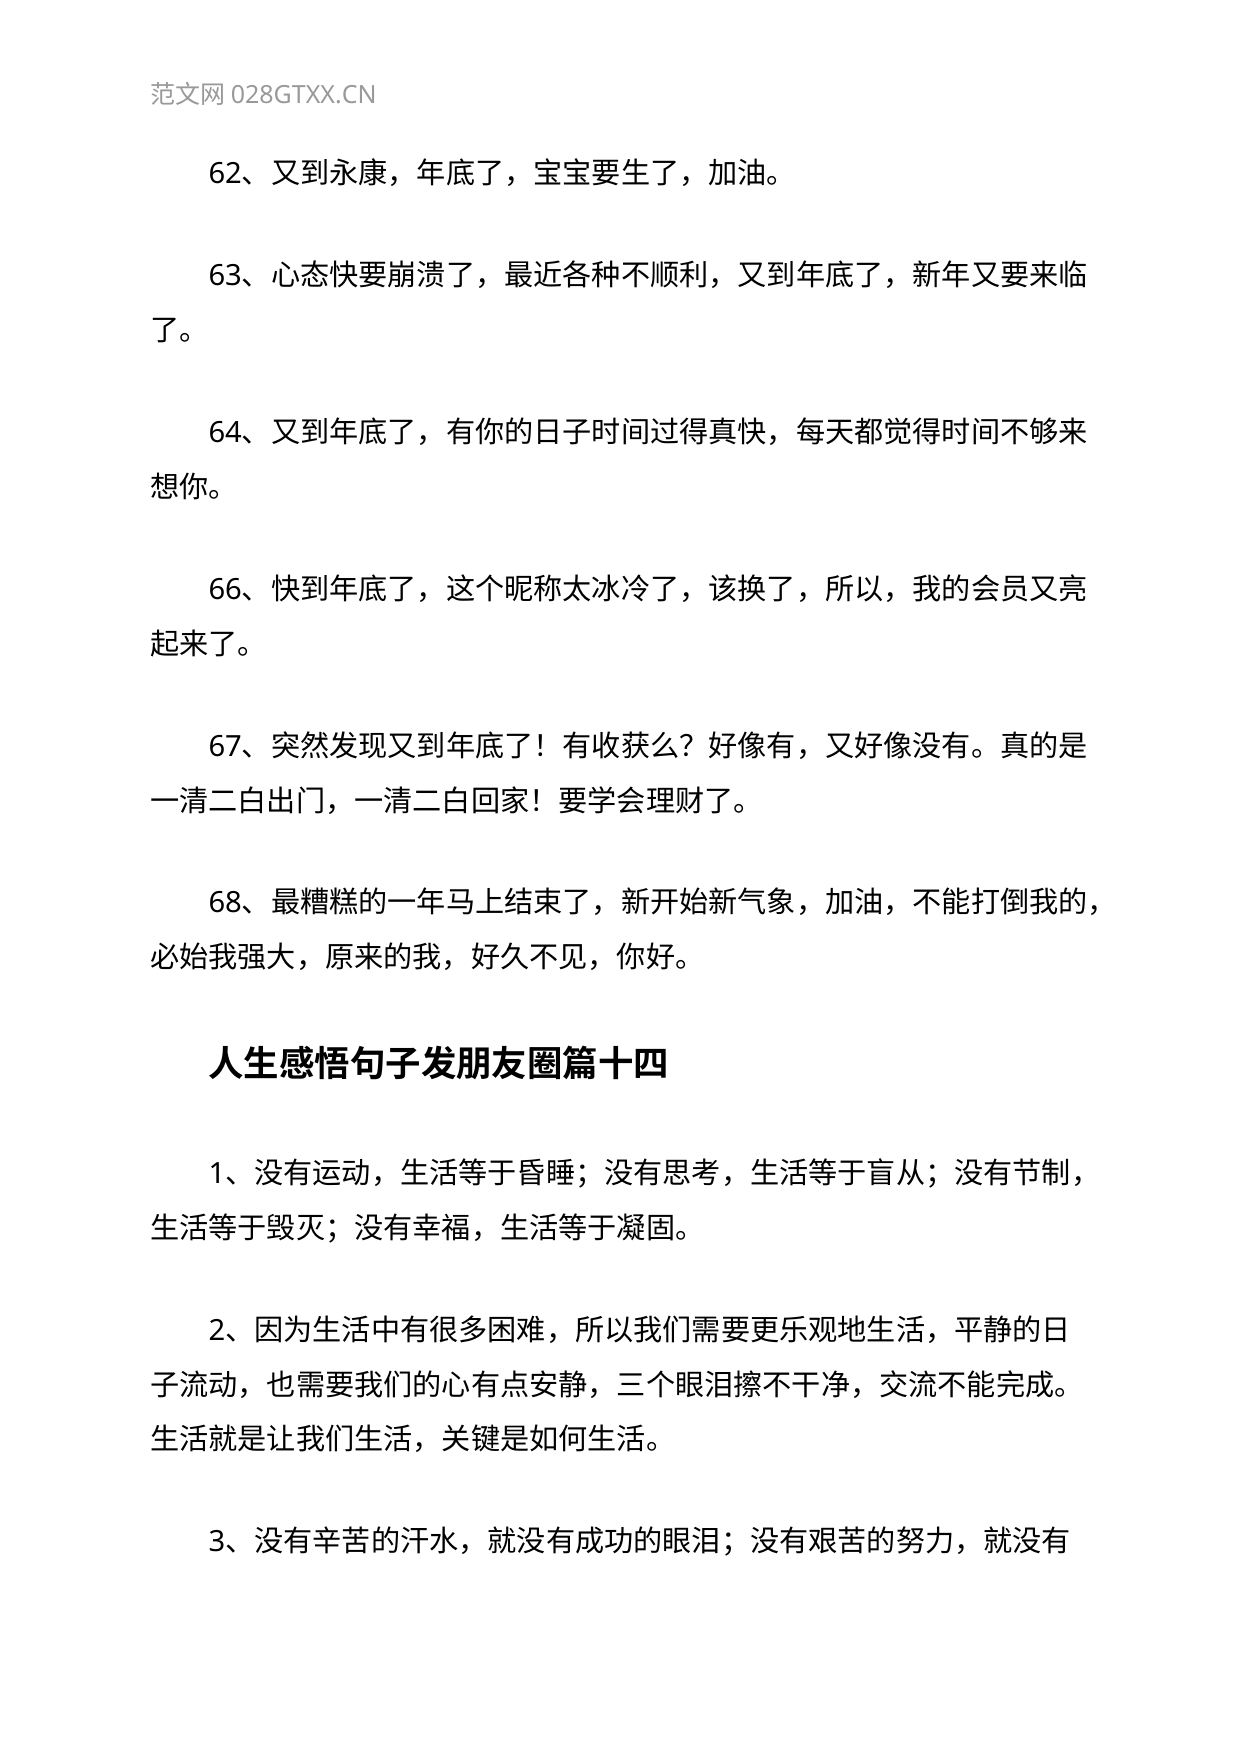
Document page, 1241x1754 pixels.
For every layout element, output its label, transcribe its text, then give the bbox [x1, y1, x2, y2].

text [150, 1518, 1090, 1560]
text 68、最糟糕的一年马上结束了，新开始新气象，加油，不能打倒我的，必始我强大，原来的我，好久不见，你好。 [150, 879, 1090, 976]
text 1、没有运动，生活等于昏睡；没有思考，生活等于盲从；没有节制，生活等于毁灭；没有幸福，生活等于凝固。 [150, 1149, 1090, 1247]
text 人生感悟句子发朋友圈篇十四 [150, 1036, 1090, 1087]
text 63、心态快要崩溃了，最近各种不顺利，又到年底了，新年又要来临了。 [150, 252, 1090, 349]
text 66、快到年底了，这个昵称太冰冷了，该换了，所以，我的会员又亮起来了。 [150, 566, 1090, 663]
text 2、因为生活中有很多困难，所以我们需要更乐观地生活，平静的日子流动，也需要我们的心有点安静，三个眼泪擦不干净，交流不能完成。生活就是让我们生活，关键是如何生活。 [150, 1306, 1090, 1458]
text 64、又到年底了，有你的日子时间过得真快，每天都觉得时间不够来想你。 [150, 409, 1090, 506]
text 62、又到永康，年底了，宝宝要生了，加油。 [150, 150, 1090, 192]
text 67、突然发现又到年底了！有收获么？好像有，又好像没有。真的是一清二白出门，一清二白回家！要学会理财了。 [150, 722, 1090, 819]
